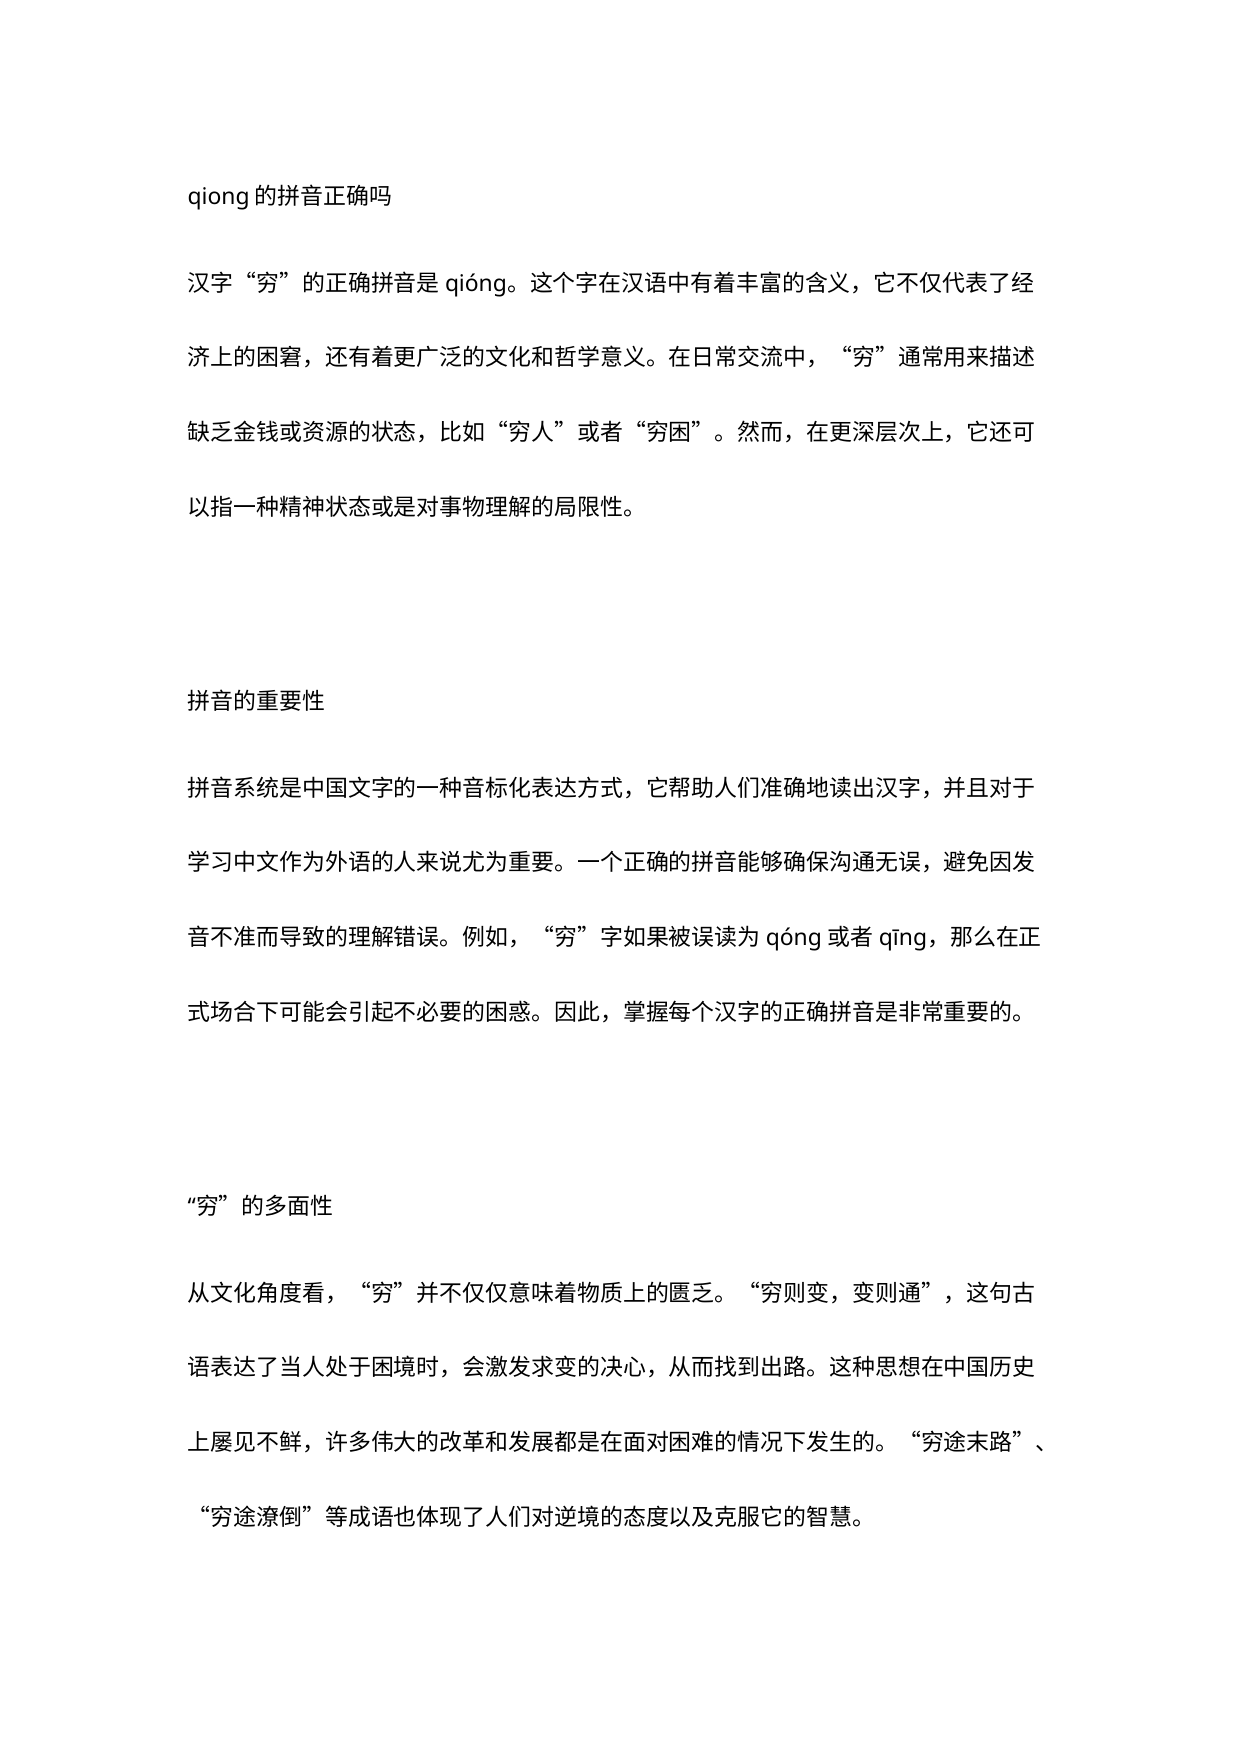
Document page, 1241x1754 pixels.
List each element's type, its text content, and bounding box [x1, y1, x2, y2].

text 拼音系统是中国文字的一种音标化表达方式，它帮助人们准确地读出汉字，并且对于学习中文作为外语的人来说尤为重要。一个正确的拼音能够确保沟通无误，避免因发音不准而导致的理解错误。例如，“穷”字如果被误读为 qóng 或者 qīng，那么在正式场合下可能会引起不必要的困惑。因此，掌握每个汉字的正确拼音是非常重要的。 [187, 753, 1053, 1043]
text 从文化角度看，“穷”并不仅仅意味着物质上的匮乏。“穷则变，变则通”，这句古语表达了当人处于困境时，会激发求变的决心，从而找到出路。这种思想在中国历史上屡见不鲜，许多伟大的改革和发展都是在面对困难的情况下发生的。“穷途末路”、“穷途潦倒”等成语也体现了人们对逆境的态度以及克服它的智慧。 [187, 1258, 1053, 1548]
text qiong的拼音正确吗 [187, 162, 1053, 227]
text 汉字“穷”的正确拼音是 qióng。这个字在汉语中有着丰富的含义，它不仅代表了经济上的困窘，还有着更广泛的文化和哲学意义。在日常交流中，“穷”通常用来描述缺乏金钱或资源的状态，比如“穷人”或者“穷困”。然而，在更深层次上，它还可以指一种精神状态或是对事物理解的局限性。 [187, 249, 1053, 538]
text “穷”的多面性 [187, 1172, 1053, 1237]
text 拼音的重要性 [187, 667, 1053, 732]
